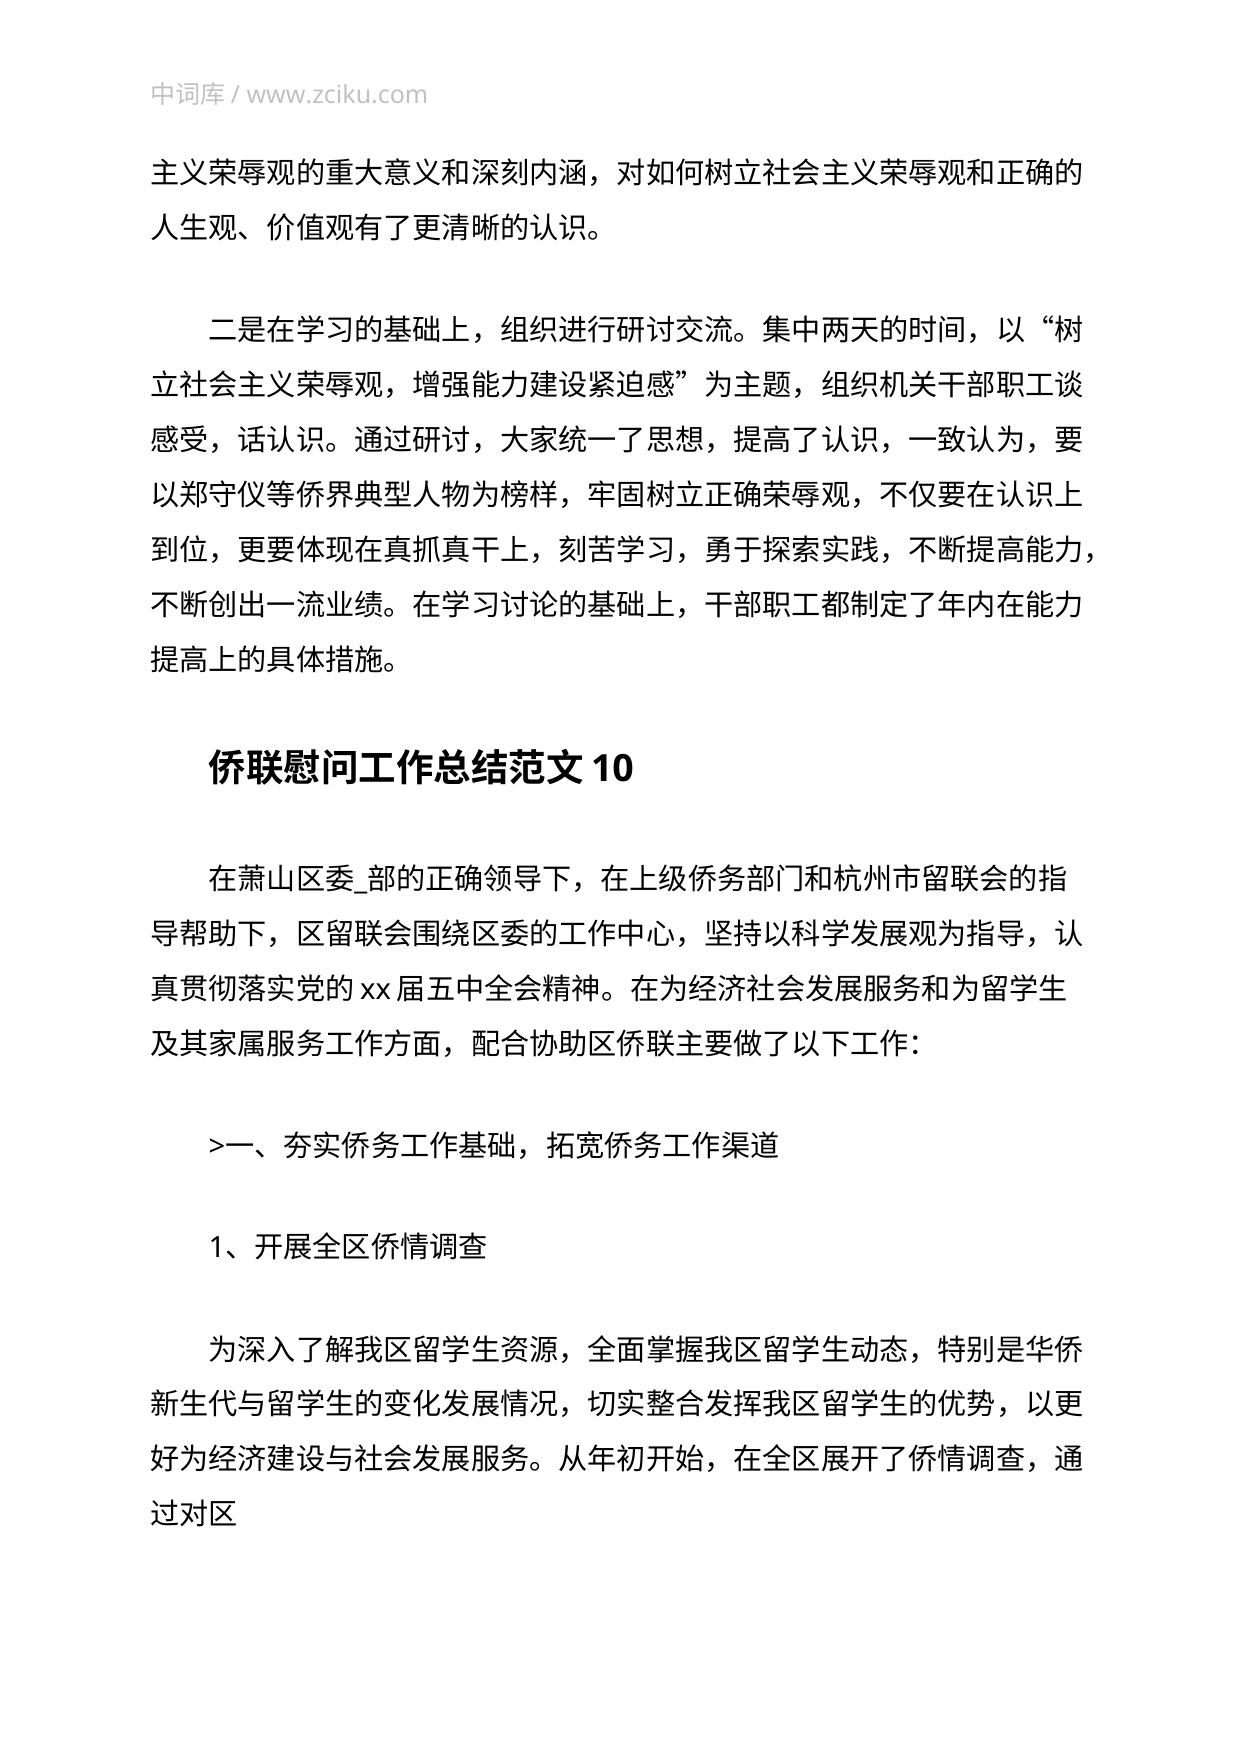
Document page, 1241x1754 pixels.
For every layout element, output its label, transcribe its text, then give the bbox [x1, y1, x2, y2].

text 1、开展全区侨情调查 [150, 1224, 1090, 1266]
text 侨联慰问工作总结范文10 [150, 738, 1090, 792]
text 为深入了解我区留学生资源，全面掌握我区留学生动态，特别是华侨新生代与留学生的变化发展情况，切实整合发挥我区留学生的优势，以更好为经济建设与社会发展服务。从年初开始，在全区展开了侨情调查，通过对区 [150, 1326, 1090, 1533]
text >一、夯实侨务工作基础，拓宽侨务工作渠道 [150, 1122, 1090, 1164]
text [150, 150, 1090, 247]
text 二是在学习的基础上，组织进行研讨交流。集中两天的时间，以“树立社会主义荣辱观，增强能力建设紧迫感”为主题，组织机关干部职工谈感受，话认识。通过研讨，大家统一了思想，提高了认识，一致认为，要以郑守仪等侨界典型人物为榜样，牢固树立正确荣辱观，不仅要在认识上到位，更要体现在真抓真干上，刻苦学习，勇于探索实践，不断提高能力，不断创出一流业绩。在学习讨论的基础上，干部职工都制定了年内在能力提高上的具体措施。 [150, 307, 1090, 678]
text 在萧山区委_部的正确领导下，在上级侨务部门和杭州市留联会的指导帮助下，区留联会围绕区委的工作中心，坚持以科学发展观为指导，认真贯彻落实党的xx届五中全会精神。在为经济社会发展服务和为留学生及其家属服务工作方面，配合协助区侨联主要做了以下工作： [150, 855, 1090, 1063]
